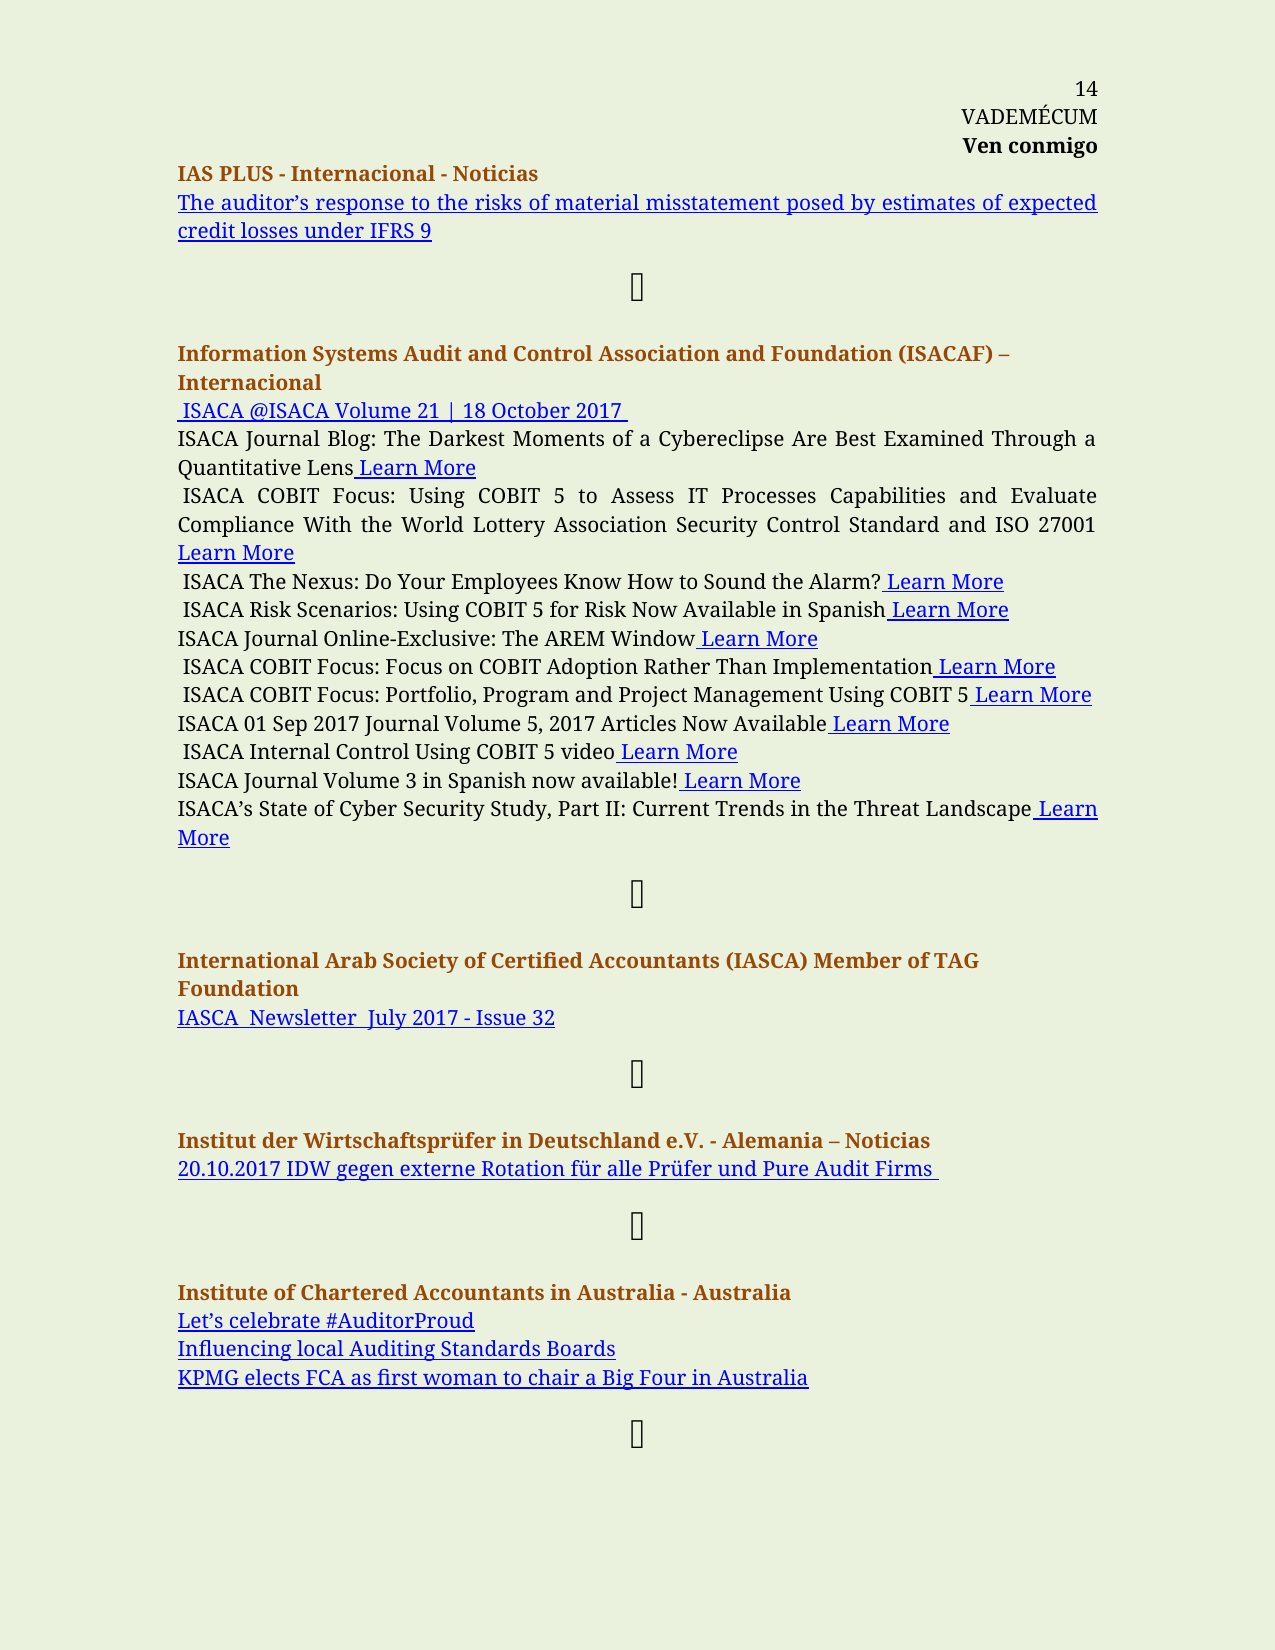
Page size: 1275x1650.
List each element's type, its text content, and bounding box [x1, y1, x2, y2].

text IASCA Newsletter July 2017 - Issue 32 [177, 1003, 1098, 1031]
text International Arab Society of Certified Accountants (IASCA) Member of TAG Foundation [177, 946, 1098, 1003]
text Information Systems Audit and Control Association and Foundation (ISACAF) – Internacional [177, 339, 1098, 396]
text ISACA Internal Control Using COBIT 5 video Learn More [177, 737, 1098, 766]
text Institut der Wirtschaftsprüfer in Deutschland e.V. - Alemania – Noticias [177, 1126, 1098, 1154]
text 20.10.2017 IDW gegen externe Rotation für alle Prüfer und Pure Audit Firms [177, 1154, 1098, 1183]
text ISACA Journal Volume 3 in Spanish now available! Learn More [177, 766, 1098, 794]
text ISACA @ISACA Volume 21 | 18 October 2017 [177, 396, 1098, 424]
text ISACA’s State of Cyber Security Study, Part II: Current Trends in the Threat Landscape Learn More [177, 794, 1098, 851]
text Let’s celebrate #AuditorProud [177, 1306, 1098, 1334]
text Institute of Chartered Accountants in Australia - Australia [177, 1278, 1098, 1306]
text The auditor’s response to the risks of material misstatement posed by estimates of expected credit losses under IFRS 9 [177, 213, 1098, 244]
text ISACA Risk Scenarios: Using COBIT 5 for Risk Now Available in Spanish Learn More [177, 595, 1098, 624]
text KPMG elects FCA as first woman to chair a Big Four in Australia [177, 1363, 1098, 1391]
text ISACA COBIT Focus: Using COBIT 5 to Assess IT Processes Capabilities and Evaluate Compliance With the World Lottery Association Security Control Standard and ISO 27001 Learn More [177, 481, 1098, 567]
text ISACA Journal Blog: The Darkest Moments of a Cybereclipse Are Best Examined Through a Quantitative Lens Learn More [177, 424, 1098, 481]
text The auditor’s response to the risks of material misstatement posed by estimates of expected credit losses under IFRS 9 [177, 188, 1098, 212]
text ISACA Journal Online-Exclusive: The AREM Window Learn More [177, 624, 1098, 652]
text ISACA COBIT Focus: Portfolio, Program and Project Management Using COBIT 5 Learn More [177, 681, 1098, 709]
text ISACA The Nexus: Do Your Employees Know How to Sound the Alarm? Learn More [177, 567, 1098, 595]
text Influencing local Auditing Standards Boards [177, 1334, 1098, 1363]
text IAS PLUS - Internacional - Noticias [177, 159, 1098, 188]
text ISACA 01 Sep 2017 Journal Volume 5, 2017 Articles Now Available Learn More [177, 709, 1098, 737]
text ISACA COBIT Focus: Focus on COBIT Adoption Rather Than Implementation Learn More [177, 652, 1098, 681]
